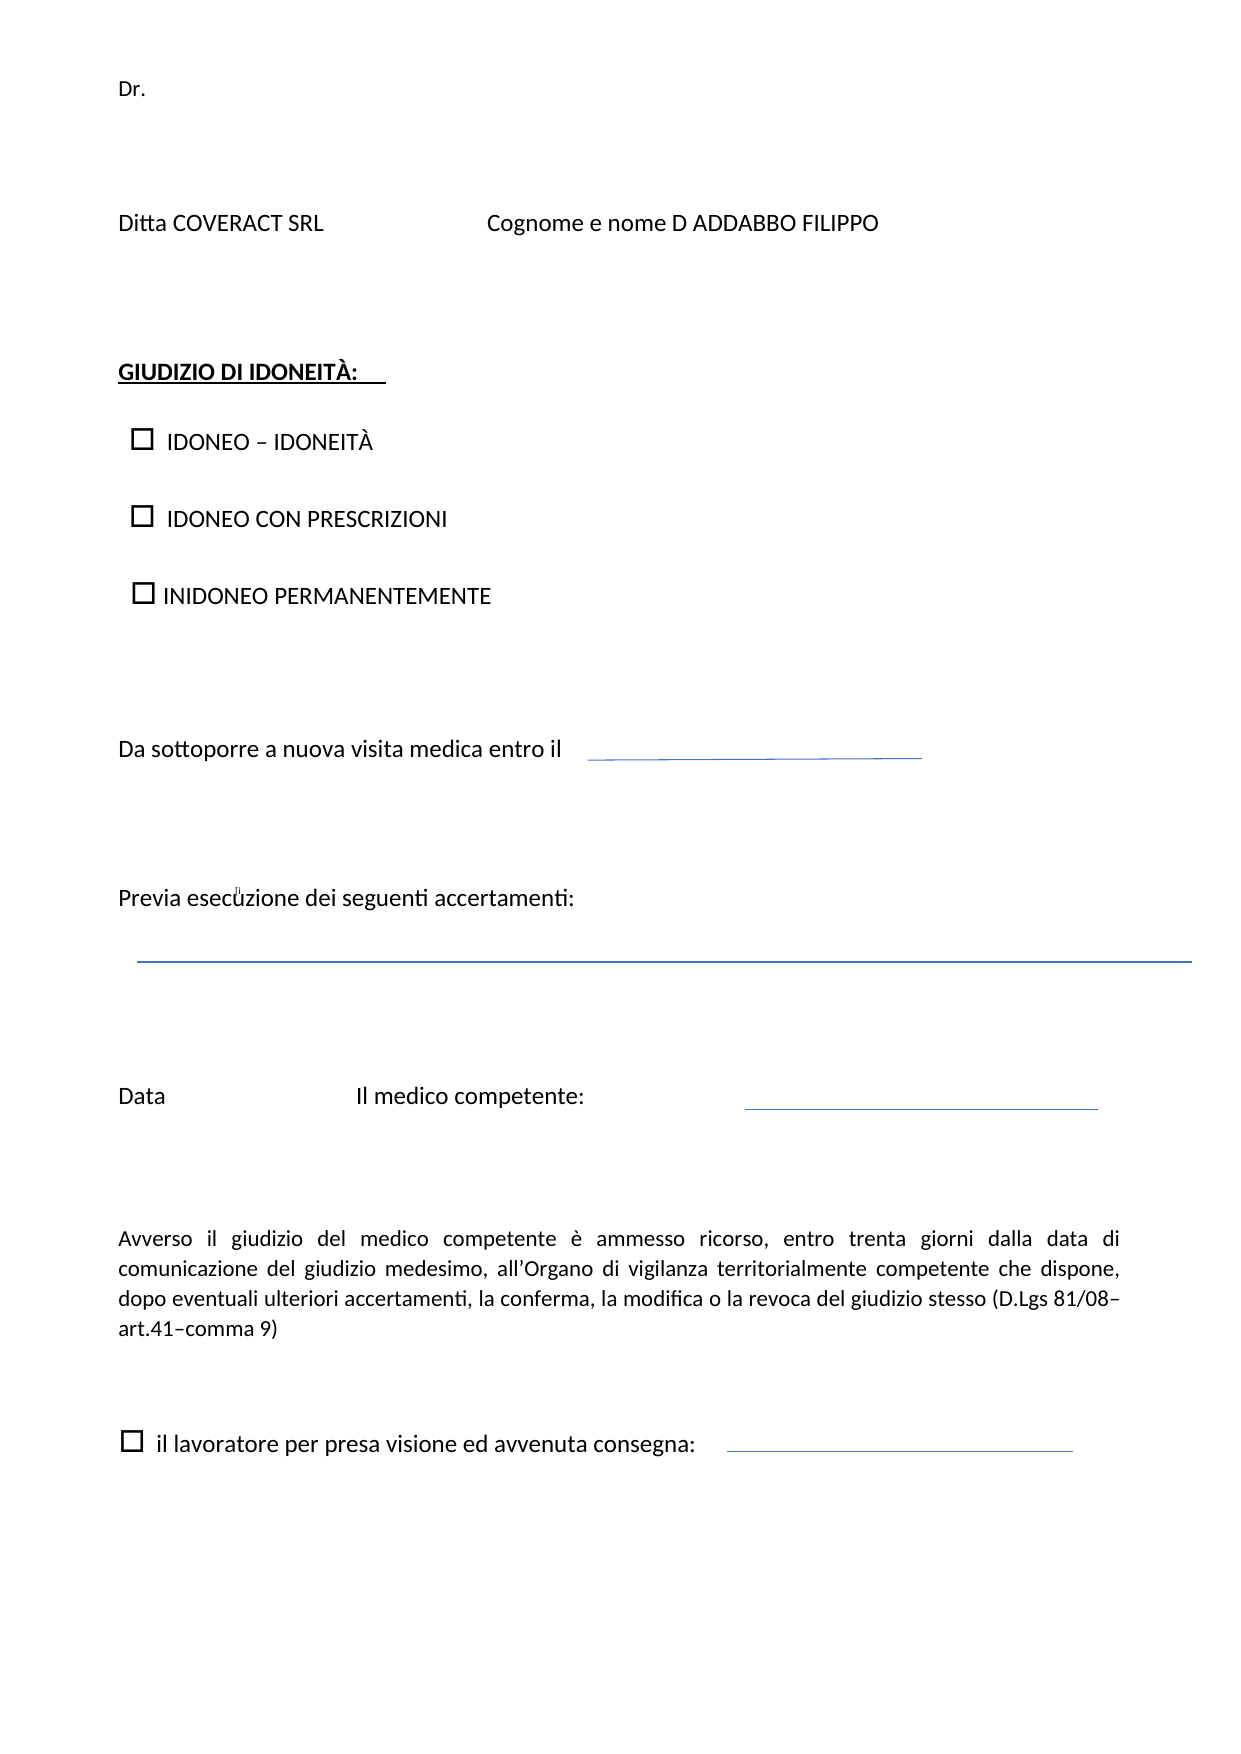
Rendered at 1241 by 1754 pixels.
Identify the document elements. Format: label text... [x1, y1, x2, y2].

text □ il lavoratore per presa visione ed avvenuta consegna: [118, 1408, 1122, 1464]
text □ IDONEO – IDONEITÀ [118, 406, 1122, 462]
text Da sottoporre a nuova visita medica entro il [118, 733, 1122, 764]
text Data Il medico competente: [118, 1080, 1122, 1111]
text □ IDONEO CON PRESCRIZIONI [118, 483, 1122, 539]
text Avverso il giudizio del medico competente è ammesso ricorso, entro trenta giorni dalla data di comunicazione del giudizio medesimo, all’Organo di vigilanza territorialmente competente che dispone, dopo eventuali ulteriori accertamenti, la conferma, la modifica o la revoca del giudizio stesso (D.Lgs 81/08–art.41–comma 9) [118, 1224, 1122, 1342]
text GIUDIZIO DI IDONEITÀ: [118, 356, 1122, 387]
text Ditta COVERACT SRL Cognome e nome D ADDABBO FILIPPO [118, 207, 1122, 238]
text □ INIDONEO PERMANENTEMENTE [118, 560, 1122, 616]
text Previa esecuzione dei seguenti accertamenti: [118, 882, 1122, 913]
